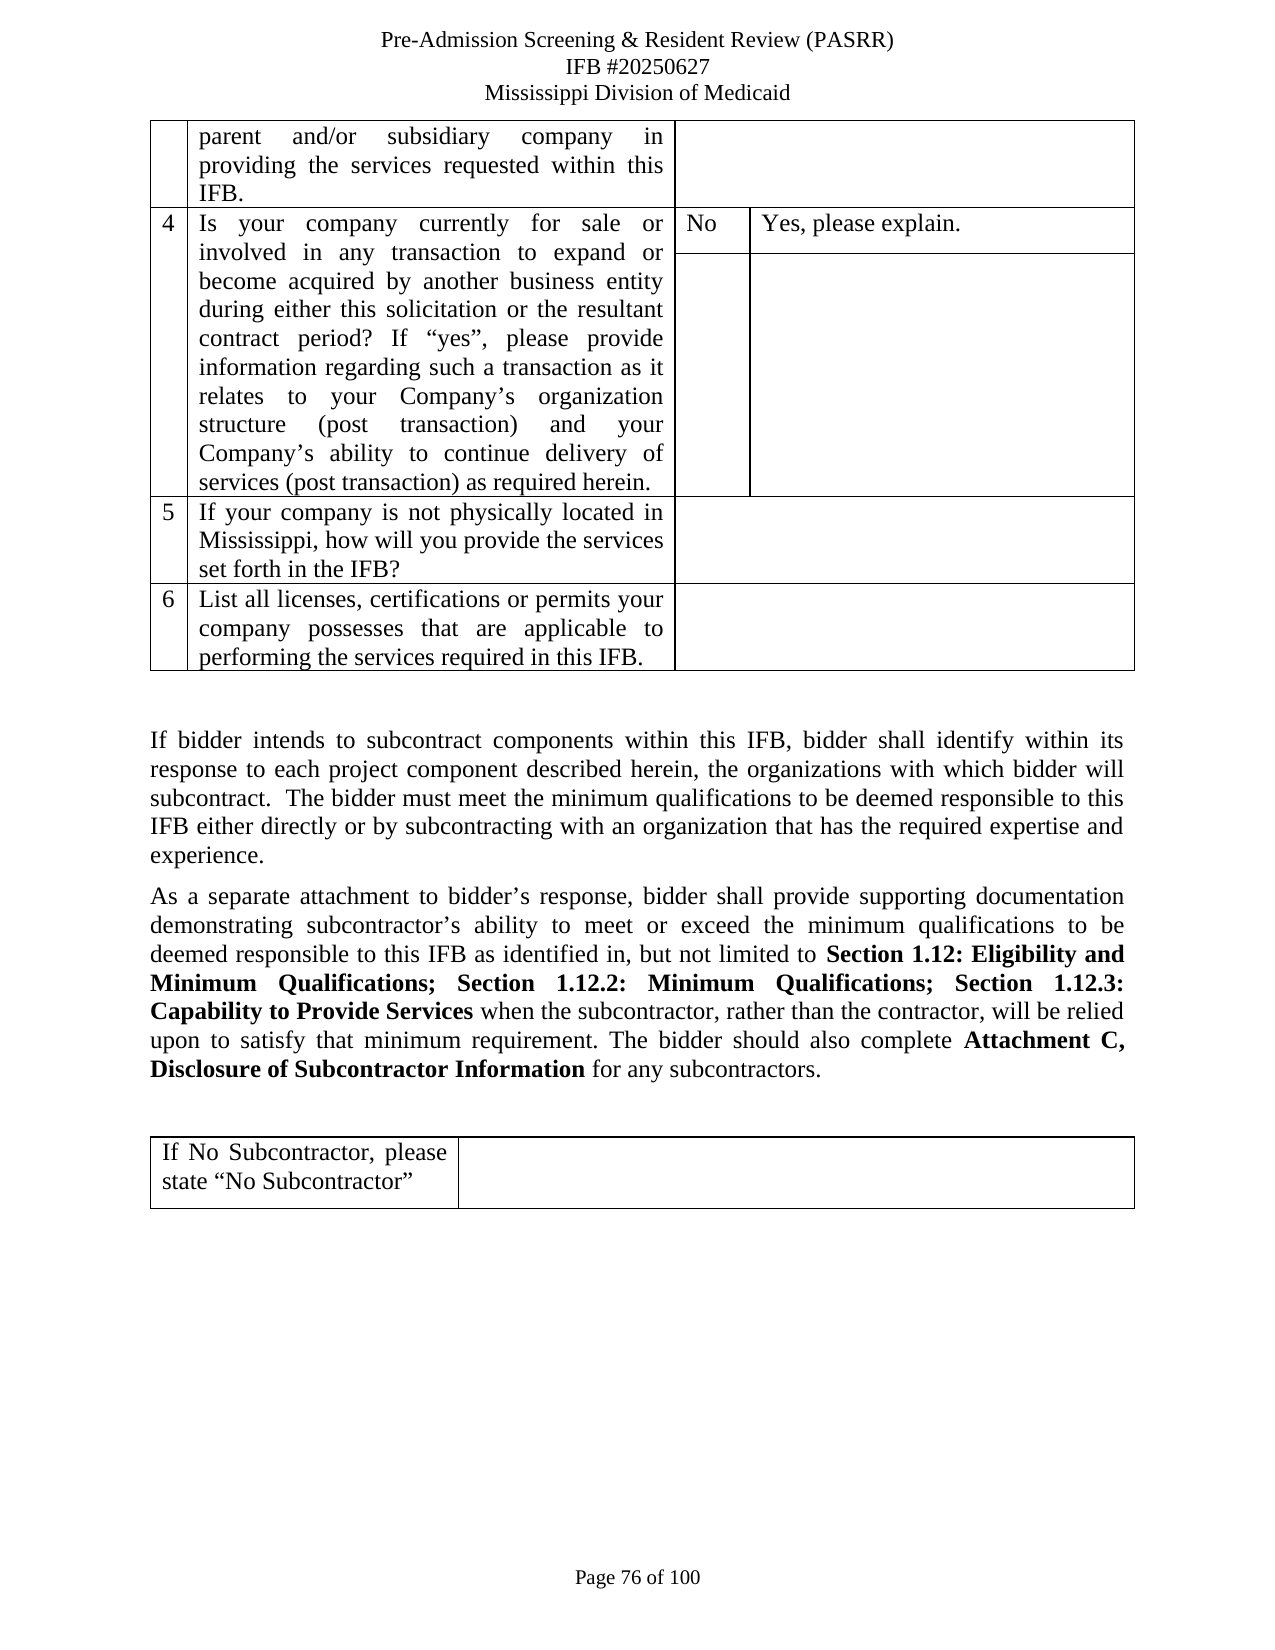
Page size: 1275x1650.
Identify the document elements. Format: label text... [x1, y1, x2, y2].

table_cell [188, 121, 674, 207]
table_header [459, 1138, 1134, 1207]
table_header If No Subcontractor, please state “No Subcontractor” [151, 1138, 458, 1207]
table_cell 3 [151, 121, 187, 207]
table_cell Is your company currently for sale or involved in any transaction to expand or become acquired by another business entity during either this solicitation or the resultant contract period? If “yes”, please provide information regarding such a transaction as it relates to your Company’s organization structure (post transaction) and your Company’s ability to continue delivery of services (post transaction) as required herein. [188, 208, 674, 496]
text If bidder intends to subcontract components within this IFB, bidder shall identify within its response to each project component described herein, the organizations with which bidder will subcontract. The bidder must meet the minimum qualifications to be deemed responsible to this IFB either directly or by subcontracting with an organization that has the required expertise and experience. [150, 725, 1125, 869]
table_cell [676, 121, 1134, 207]
text As a separate attachment to bidder’s response, bidder shall provide supporting documentation demonstrating subcontractor’s ability to meet or exceed the minimum qualifications to be deemed responsible to this IFB as identified in, but not limited to Section 1.12: Eligibility and Minimum Qualifications; Section 1.12.2: Minimum Qualifications; Section 1.12.3: Capability to Provide Services when the subcontractor, rather than the contractor, will be relied upon to satisfy that minimum requirement. The bidder should also complete Attachment C, Disclosure of Subcontractor Information for any subcontractors. [150, 881, 1125, 1083]
table_cell 6 [151, 584, 187, 670]
table_cell If your company is not physically located in Mississippi, how will you provide the services set forth in the IFB? [188, 497, 674, 583]
table_cell [676, 254, 749, 496]
table_cell List all licenses, certifications or permits your company possesses that are applicable to performing the services required in this IFB. [188, 584, 674, 670]
table_cell No [676, 208, 749, 252]
table_cell 5 [151, 497, 187, 583]
table_cell Yes, please explain. [751, 208, 1134, 252]
table_cell 4 [151, 208, 187, 496]
table_cell [751, 254, 1134, 496]
table_cell [676, 497, 1134, 583]
table_cell [676, 584, 1134, 670]
